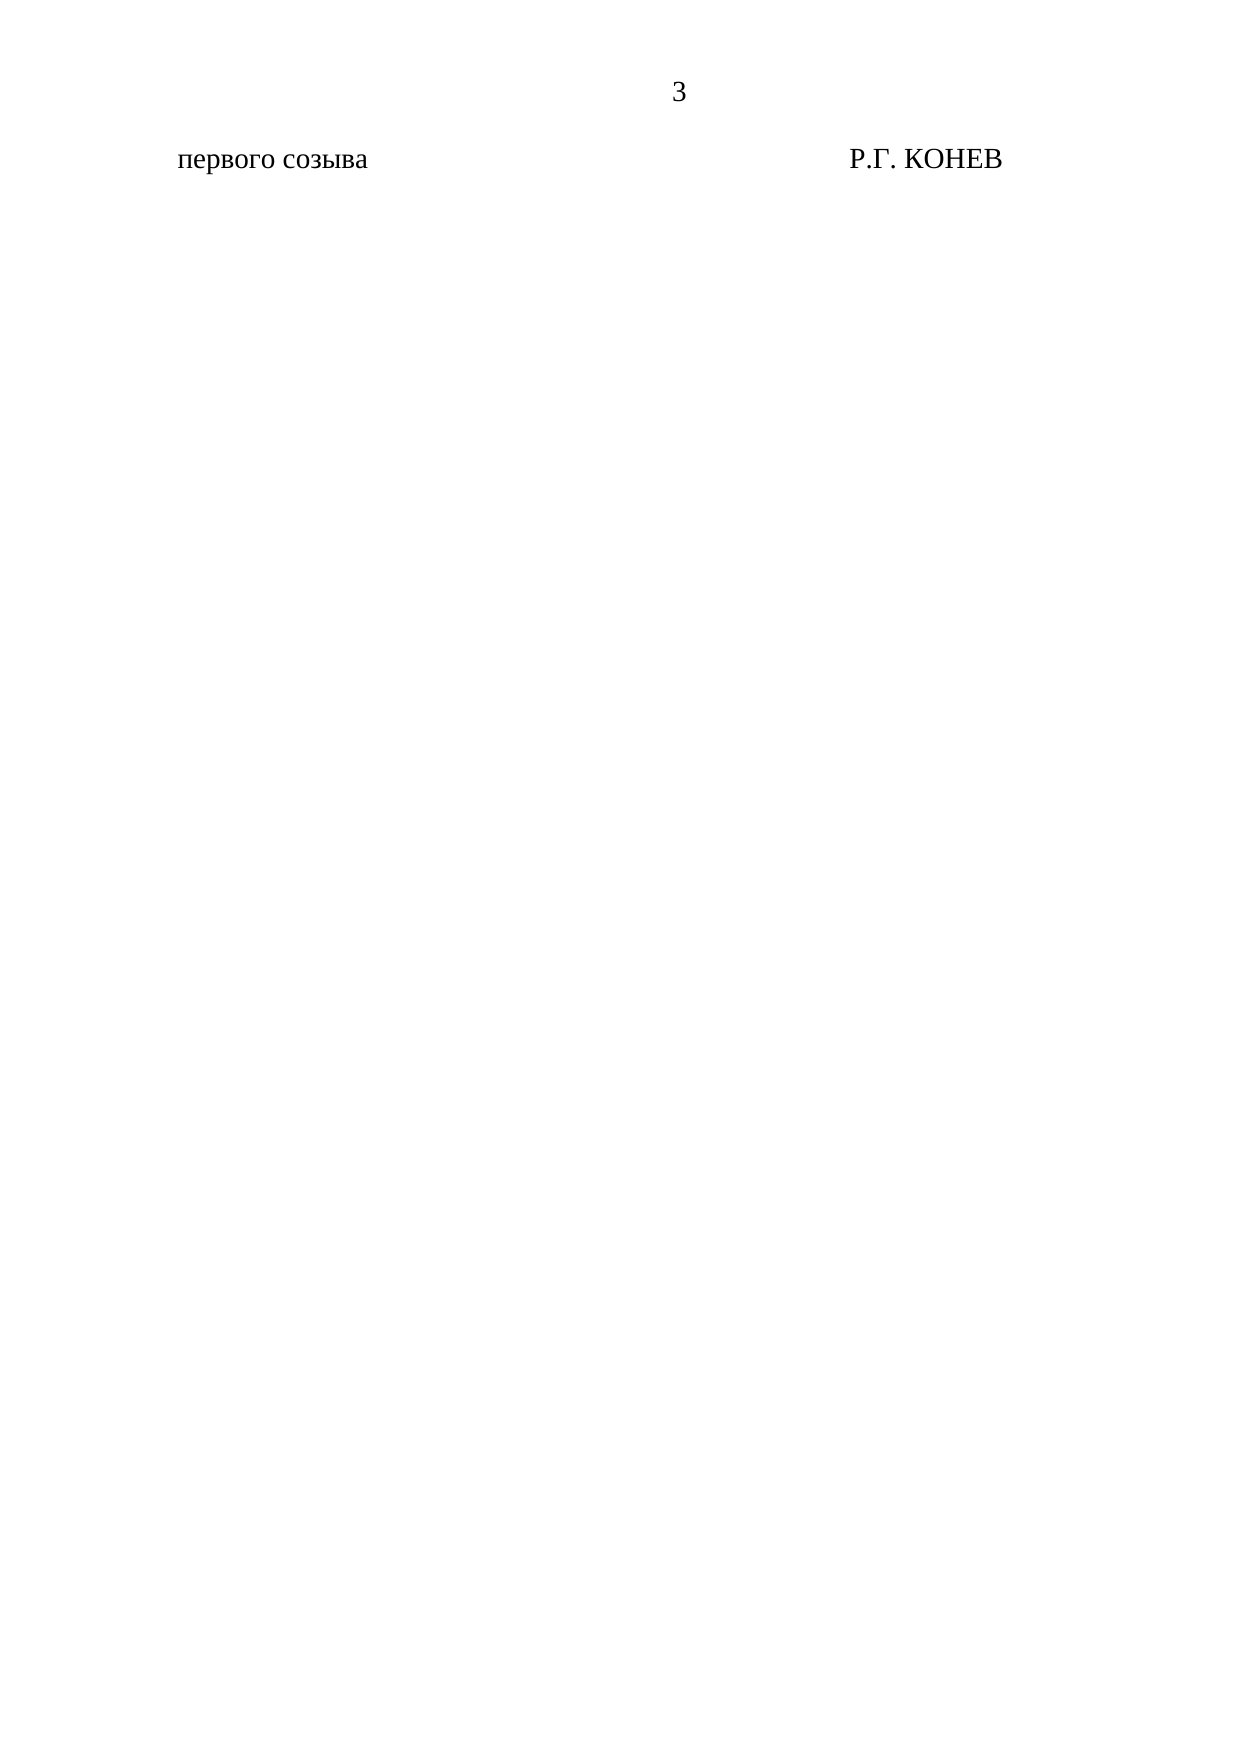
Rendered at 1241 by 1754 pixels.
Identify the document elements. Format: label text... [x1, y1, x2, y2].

text первого созыва Р.Г. КОНЕВ [177, 141, 1181, 174]
